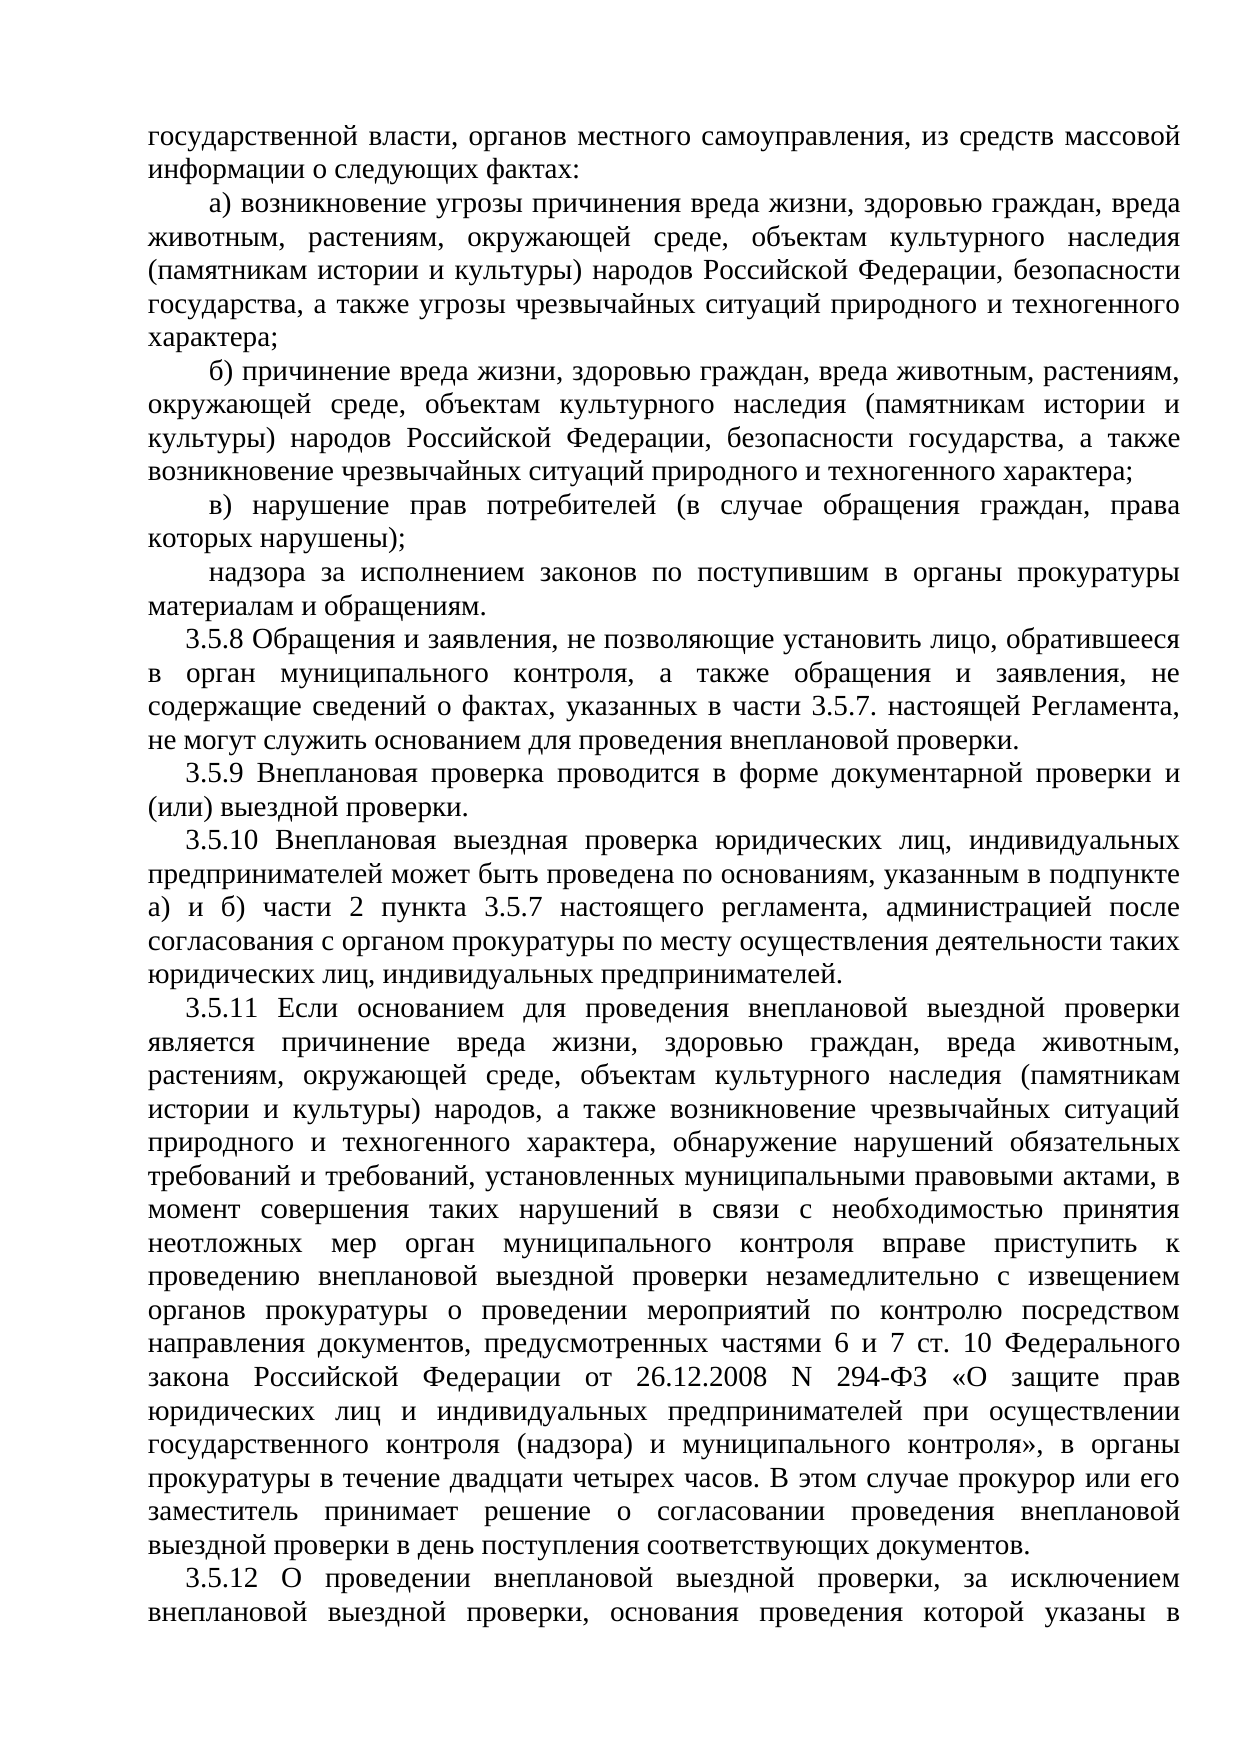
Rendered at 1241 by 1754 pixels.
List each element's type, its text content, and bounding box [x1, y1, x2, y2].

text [148, 1560, 1181, 1627]
text б) причинение вреда жизни, здоровью граждан, вреда животным, растениям, окружающей среде, объектам культурного наследия (памятникам истории и культуры) народов Российской Федерации, безопасности государства, а также возникновение чрезвычайных ситуаций природного и техногенного характера; [148, 353, 1181, 487]
text а) возникновение угрозы причинения вреда жизни, здоровью граждан, вреда животным, растениям, окружающей среде, объектам культурного наследия (памятникам истории и культуры) народов Российской Федерации, безопасности государства, а также угрозы чрезвычайных ситуаций природного и техногенного характера; [148, 185, 1181, 353]
text 3.5.10 Внеплановая выездная проверка юридических лиц, индивидуальных предпринимателей может быть проведена по основаниям, указанным в подпункте а) и б) части 2 пункта 3.5.7 настоящего регламента, администрацией после согласования с органом прокуратуры по месту осуществления деятельности таких юридических лиц, индивидуальных предпринимателей. [148, 822, 1181, 990]
text 3.5.8 Обращения и заявления, не позволяющие установить лицо, обратившееся в орган муниципального контроля, а также обращения и заявления, не содержащие сведений о фактах, указанных в части 3.5.7. настоящей Регламента, не могут служить основанием для проведения внеплановой проверки. [148, 621, 1181, 755]
text 3.5.9 Внеплановая проверка проводится в форме документарной проверки и (или) выездной проверки. [148, 755, 1181, 822]
text надзора за исполнением законов по поступившим в органы прокуратуры материалам и обращениям. [148, 554, 1181, 621]
text 3.5.11 Если основанием для проведения внеплановой выездной проверки является причинение вреда жизни, здоровью граждан, вреда животным, растениям, окружающей среде, объектам культурного наследия (памятникам истории и культуры) народов, а также возникновение чрезвычайных ситуаций природного и техногенного характера, обнаружение нарушений обязательных требований и требований, установленных муниципальными правовыми актами, в момент совершения таких нарушений в связи с необходимостью принятия неотложных мер орган муниципального контроля вправе приступить к проведению внеплановой выездной проверки незамедлительно с извещением органов прокуратуры о проведении мероприятий по контролю посредством направления документов, предусмотренных частями 6 и 7 ст. 10 Федерального закона Российской Федерации от 26.12.2008 N 294-ФЗ «О защите прав юридических лиц и индивидуальных предпринимателей при осуществлении государственного контроля (надзора) и муниципального контроля», в органы прокуратуры в течение двадцати четырех часов. В этом случае прокурор или его заместитель принимает решение о согласовании проведения внеплановой выездной проверки в день поступления соответствующих документов. [148, 990, 1181, 1560]
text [148, 118, 1181, 185]
text в) нарушение прав потребителей (в случае обращения граждан, права которых нарушены); [148, 487, 1181, 554]
